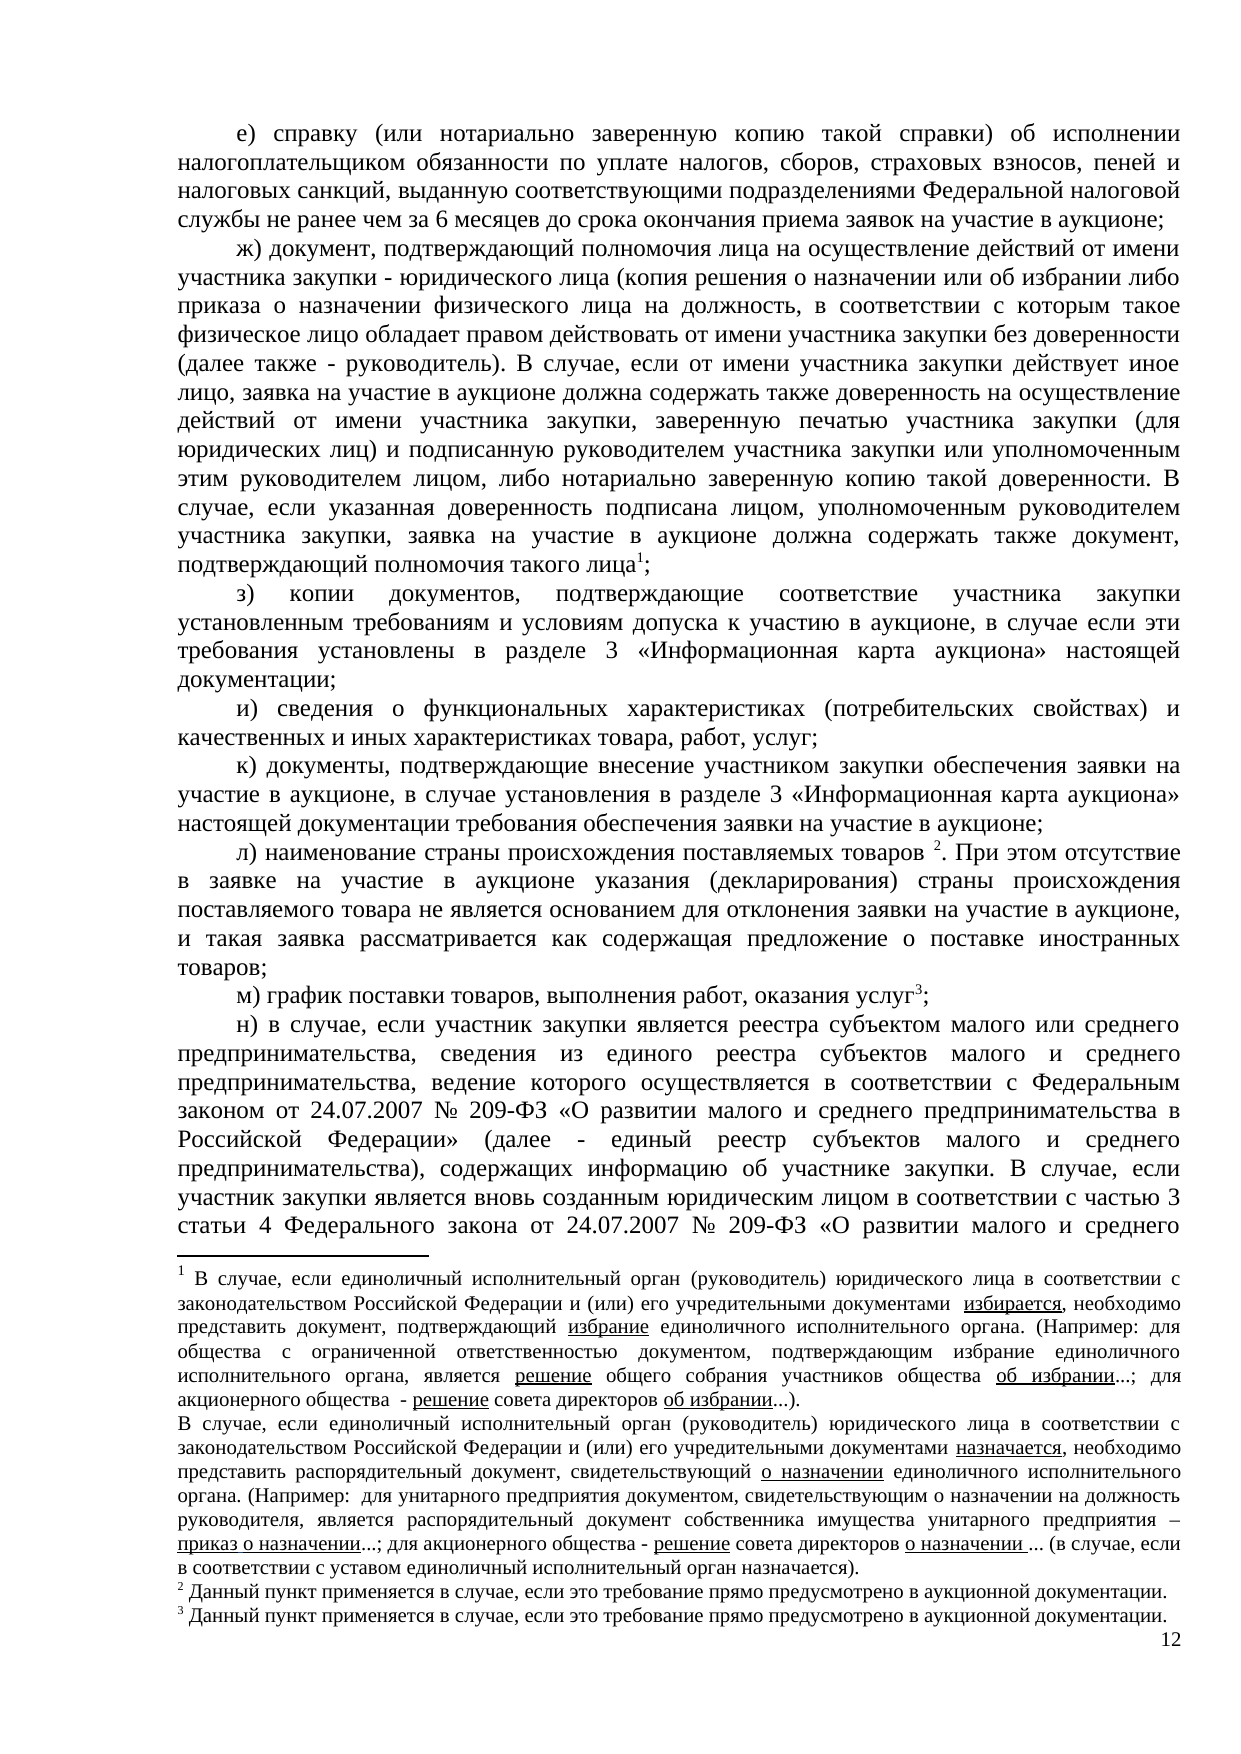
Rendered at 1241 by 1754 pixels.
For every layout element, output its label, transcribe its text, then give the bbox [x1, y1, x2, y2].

text з) копии документов, подтверждающие соответствие участника закупки установленным требованиям и условиям допуска к участию в аукционе, в случае если эти требования установлены в разделе 3 «Информационная карта аукциона» настоящей документации; [177, 578, 1181, 693]
text е) справку (или нотариально заверенную копию такой справки) об исполнении налогоплательщиком обязанности по уплате налогов, сборов, страховых взносов, пеней и налоговых санкций, выданную соответствующими подразделениями Федеральной налоговой службы не ранее чем за 6 месяцев до срока окончания приема заявок на участие в аукционе; [177, 118, 1181, 233]
text м) график поставки товаров, выполнения работ, оказания услуг; [177, 981, 1181, 1009]
text л) наименование страны происхождения поставляемых товаров . При этом отсутствие в заявке на участие в аукционе указания (декларирования) страны происхождения поставляемого товара не является основанием для отклонения заявки на участие в аукционе, и такая заявка рассматривается как содержащая предложение о поставке иностранных товаров; [177, 837, 1181, 981]
text к) документы, подтверждающие внесение участником закупки обеспечения заявки на участие в аукционе, в случае установления в разделе 3 «Информационная карта аукциона» настоящей документации требования обеспечения заявки на участие в аукционе; [177, 751, 1181, 837]
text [177, 1009, 1181, 1239]
text и) сведения о функциональных характеристиках (потребительских свойствах) и качественных и иных характеристиках товара, работ, услуг; [177, 693, 1181, 751]
text ж) документ, подтверждающий полномочия лица на осуществление действий от имени участника закупки - юридического лица (копия решения о назначении или об избрании либо приказа о назначении физического лица на должность, в соответствии с которым такое физическое лицо обладает правом действовать от имени участника закупки без доверенности (далее также - руководитель). В случае, если от имени участника закупки действует иное лицо, заявка на участие в аукционе должна содержать также доверенность на осуществление действий от имени участника закупки, заверенную печатью участника закупки (для юридических лиц) и подписанную руководителем участника закупки или уполномоченным этим руководителем лицом, либо нотариально заверенную копию такой доверенности. В случае, если указанная доверенность подписана лицом, уполномоченным руководителем участника закупки, заявка на участие в аукционе должна содержать также документ, подтверждающий полномочия такого лица; [177, 233, 1181, 578]
